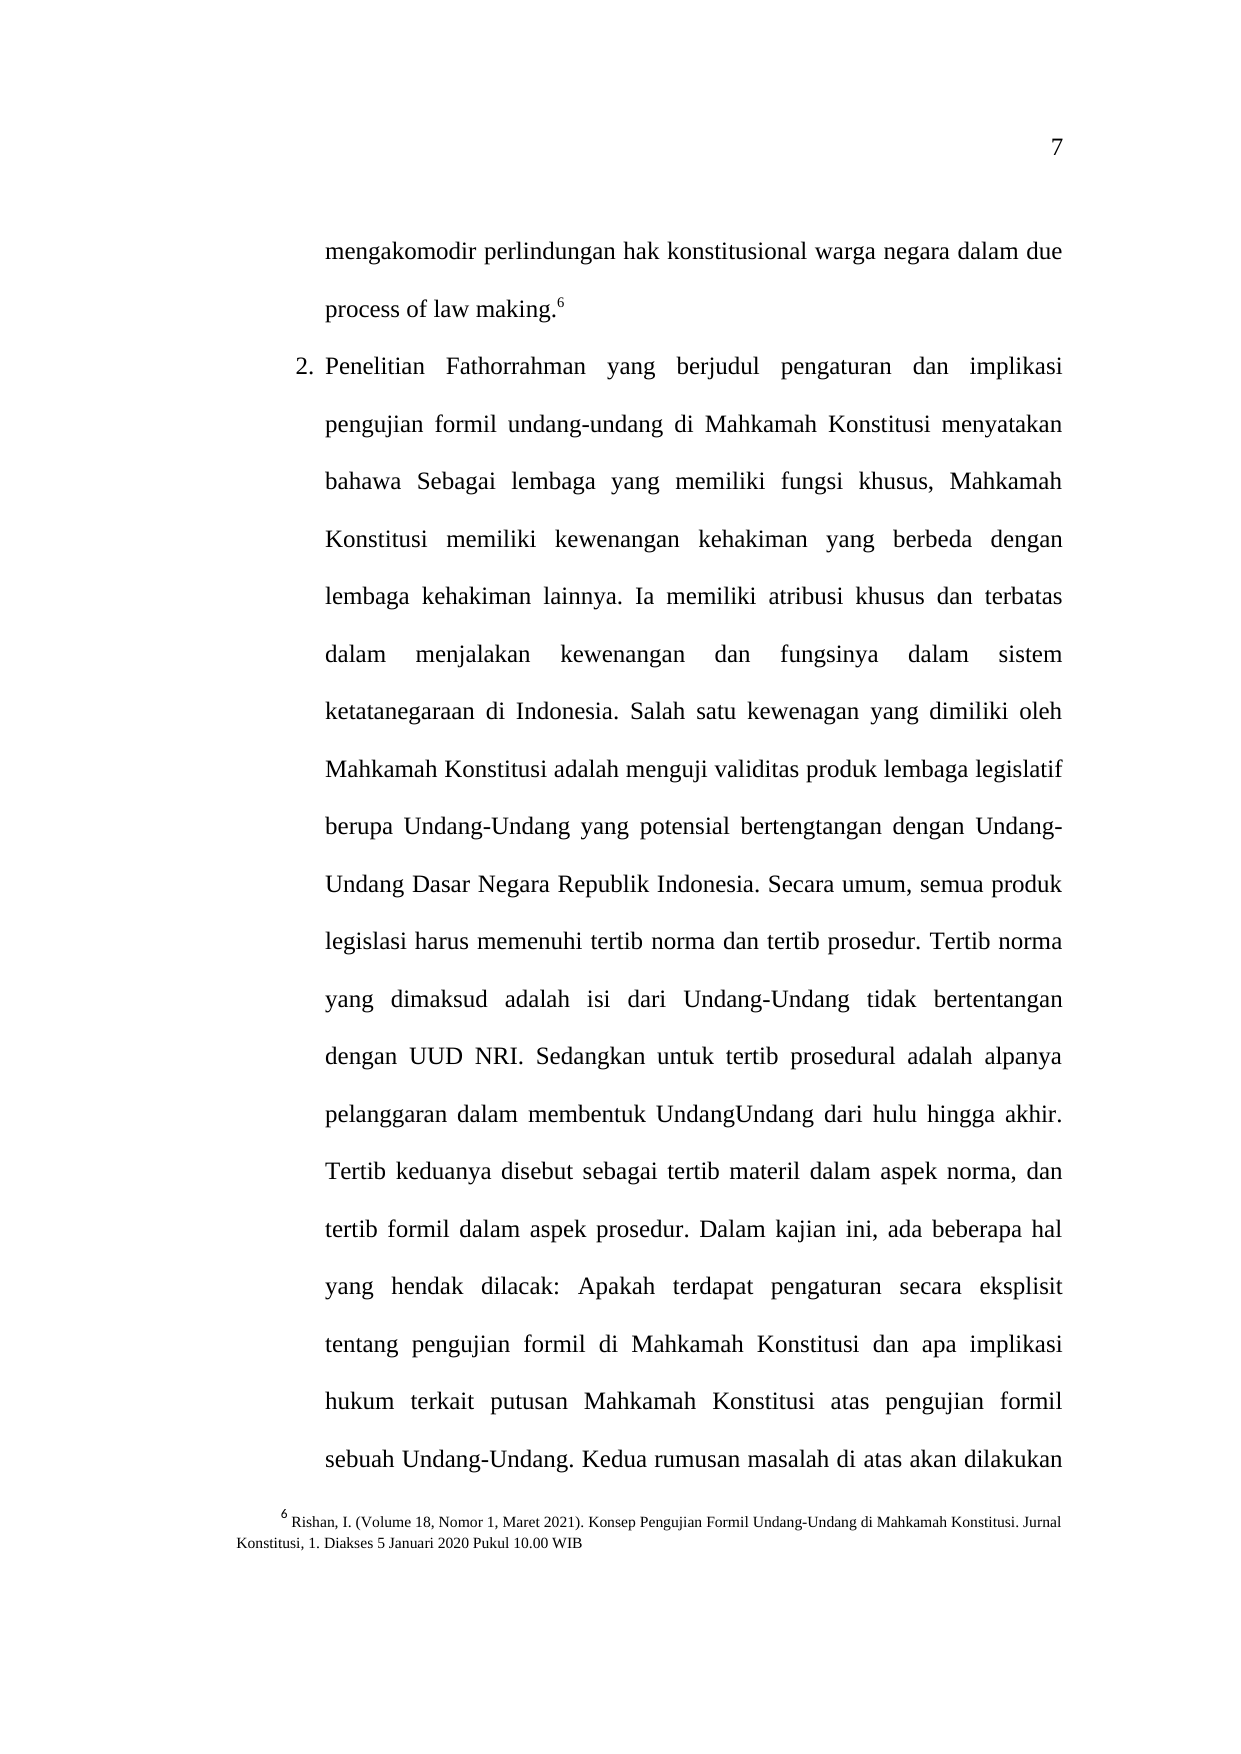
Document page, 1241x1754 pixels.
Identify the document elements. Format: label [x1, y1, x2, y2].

list [295, 236, 1063, 322]
list [295, 351, 1063, 1472]
